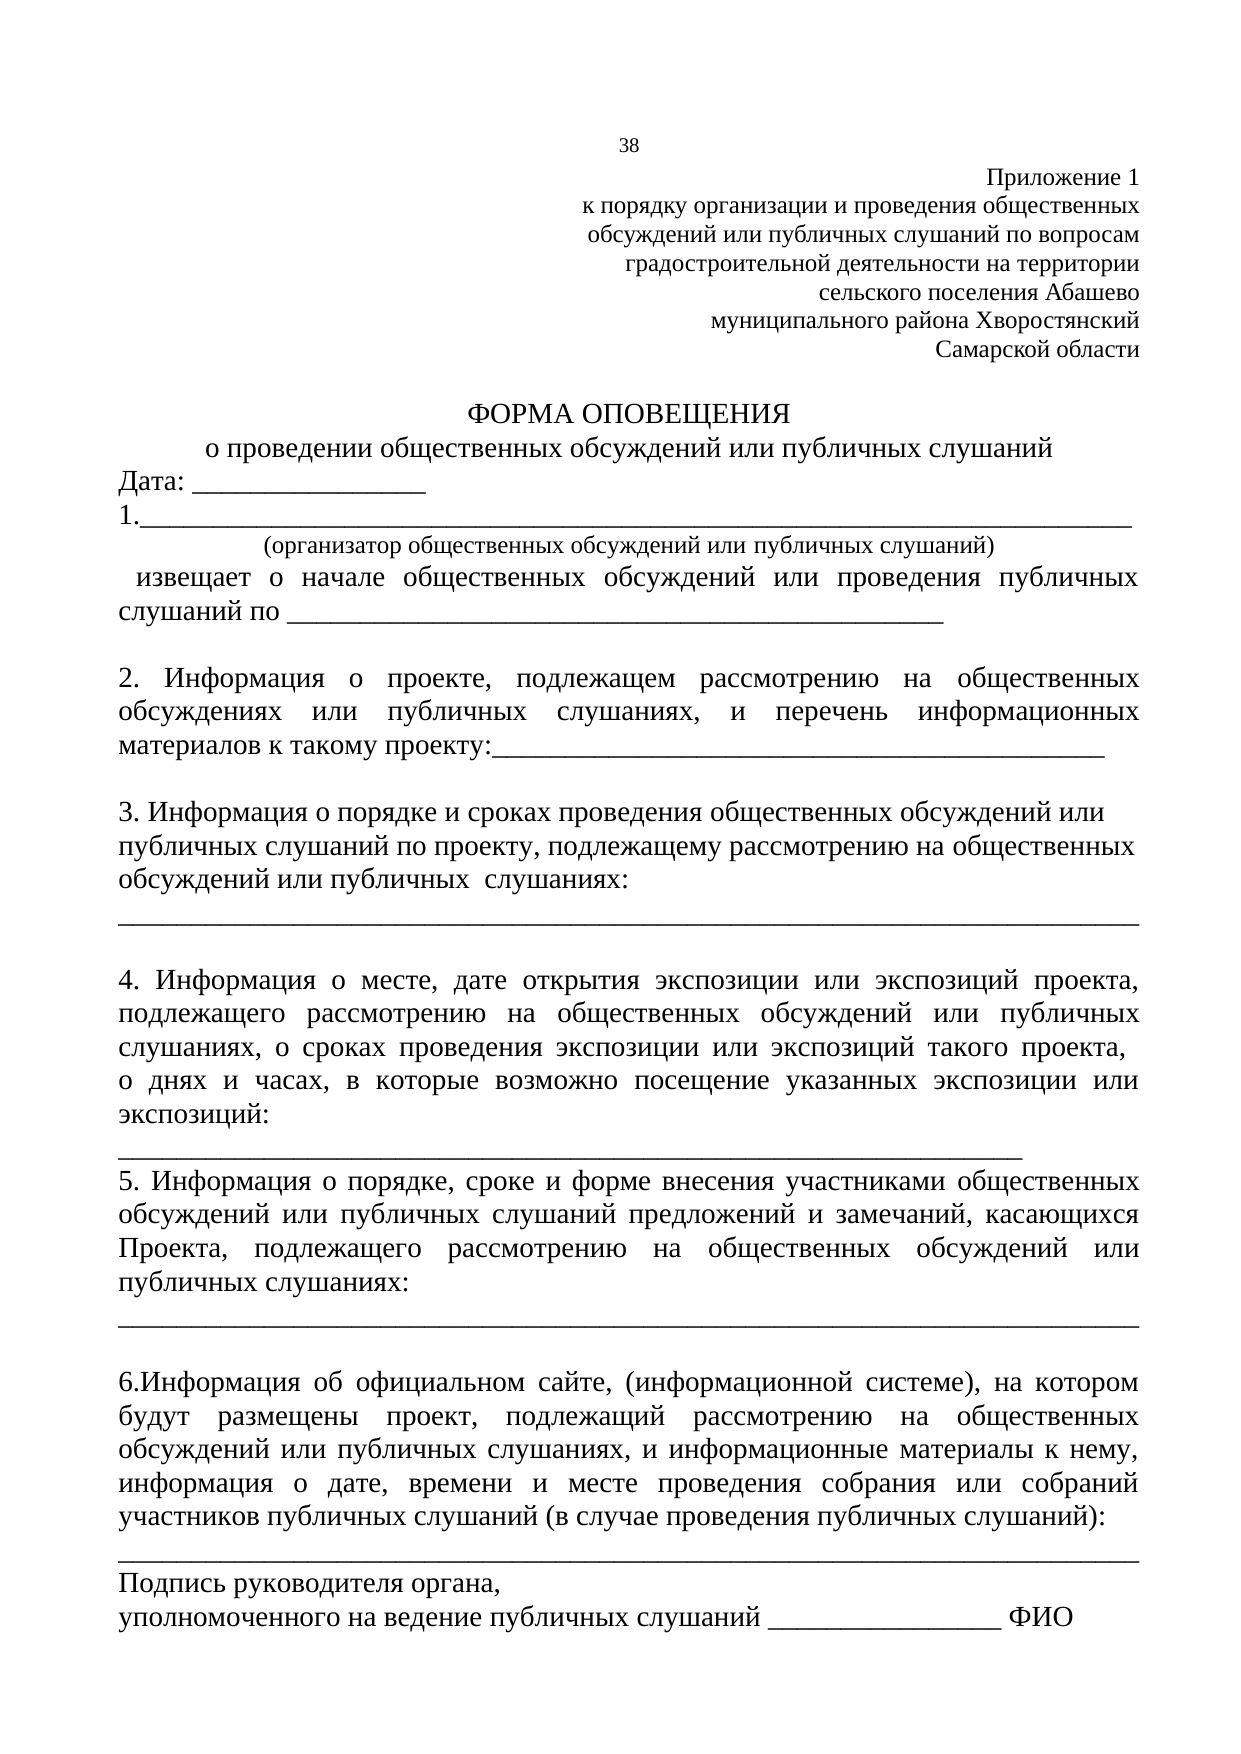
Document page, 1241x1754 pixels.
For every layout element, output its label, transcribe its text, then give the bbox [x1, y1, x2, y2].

text сельского поселения Абашево [118, 277, 1140, 305]
text 6.Информация об официальном сайте, (информационной системе), на котором будут размещены проект, подлежащий рассмотрению на общественных обсуждений или публичных слушаниях, и информационные материалы к нему, информация о дате, времени и месте проведения собрания или собраний участников публичных слушаний (в случае проведения публичных слушаний): [118, 1364, 1140, 1532]
text ______________________________________________________________ [118, 1129, 1140, 1163]
text Приложение 1 [118, 162, 1140, 190]
text Самарской области [118, 334, 1140, 363]
text 2. Информация о проекте, подлежащем рассмотрению на общественных обсуждениях или публичных слушаниях, и перечень информационных материалов к такому проекту:__________________________________________ [118, 660, 1140, 761]
text обсуждений или публичных слушаний по вопросам [118, 219, 1140, 248]
text 5. Информация о порядке, сроке и форме внесения участниками общественных обсуждений или публичных слушаний предложений и замечаний, касающихся Проекта, подлежащего рассмотрению на общественных обсуждений или публичных слушаниях: [118, 1163, 1140, 1297]
text Подпись руководителя органа, [118, 1566, 1102, 1599]
text 3. Информация о порядке и сроках проведения общественных обсуждений или публичных слушаний по проекту, подлежащему рассмотрению на общественных обсуждений или публичных слушаниях: ______________________________________________________________________ [118, 794, 1140, 928]
text извещает о начале общественных обсуждений или проведения публичных слушаний по _____________________________________________ [118, 559, 1140, 626]
text 1.____________________________________________________________________ [118, 497, 1140, 531]
text градостроительной деятельности на территории [118, 248, 1140, 277]
text уполномоченного на ведение публичных слушаний ________________ ФИО [118, 1599, 1102, 1633]
text к порядку организации и проведения общественных [118, 190, 1140, 219]
text Дата: ________________ [118, 463, 1140, 497]
text ______________________________________________________________________ [118, 1532, 1140, 1566]
text 4. Информация о месте, дате открытия экспозиции или экспозиций проекта, подлежащего рассмотрению на общественных обсуждений или публичных слушаниях, о сроках проведения экспозиции или экспозиций такого проекта, о днях и часах, в которые возможно посещение указанных экспозиции или экспозиций: [118, 962, 1140, 1129]
text (организатор общественных обсуждений или публичных слушаний) [118, 531, 1140, 559]
text о проведении общественных обсуждений или публичных слушаний [118, 430, 1140, 463]
text муниципального района Хворостянский [118, 305, 1140, 334]
text ФОРМА ОПОВЕЩЕНИЯ [118, 396, 1140, 430]
text ______________________________________________________________________ [118, 1297, 1140, 1331]
